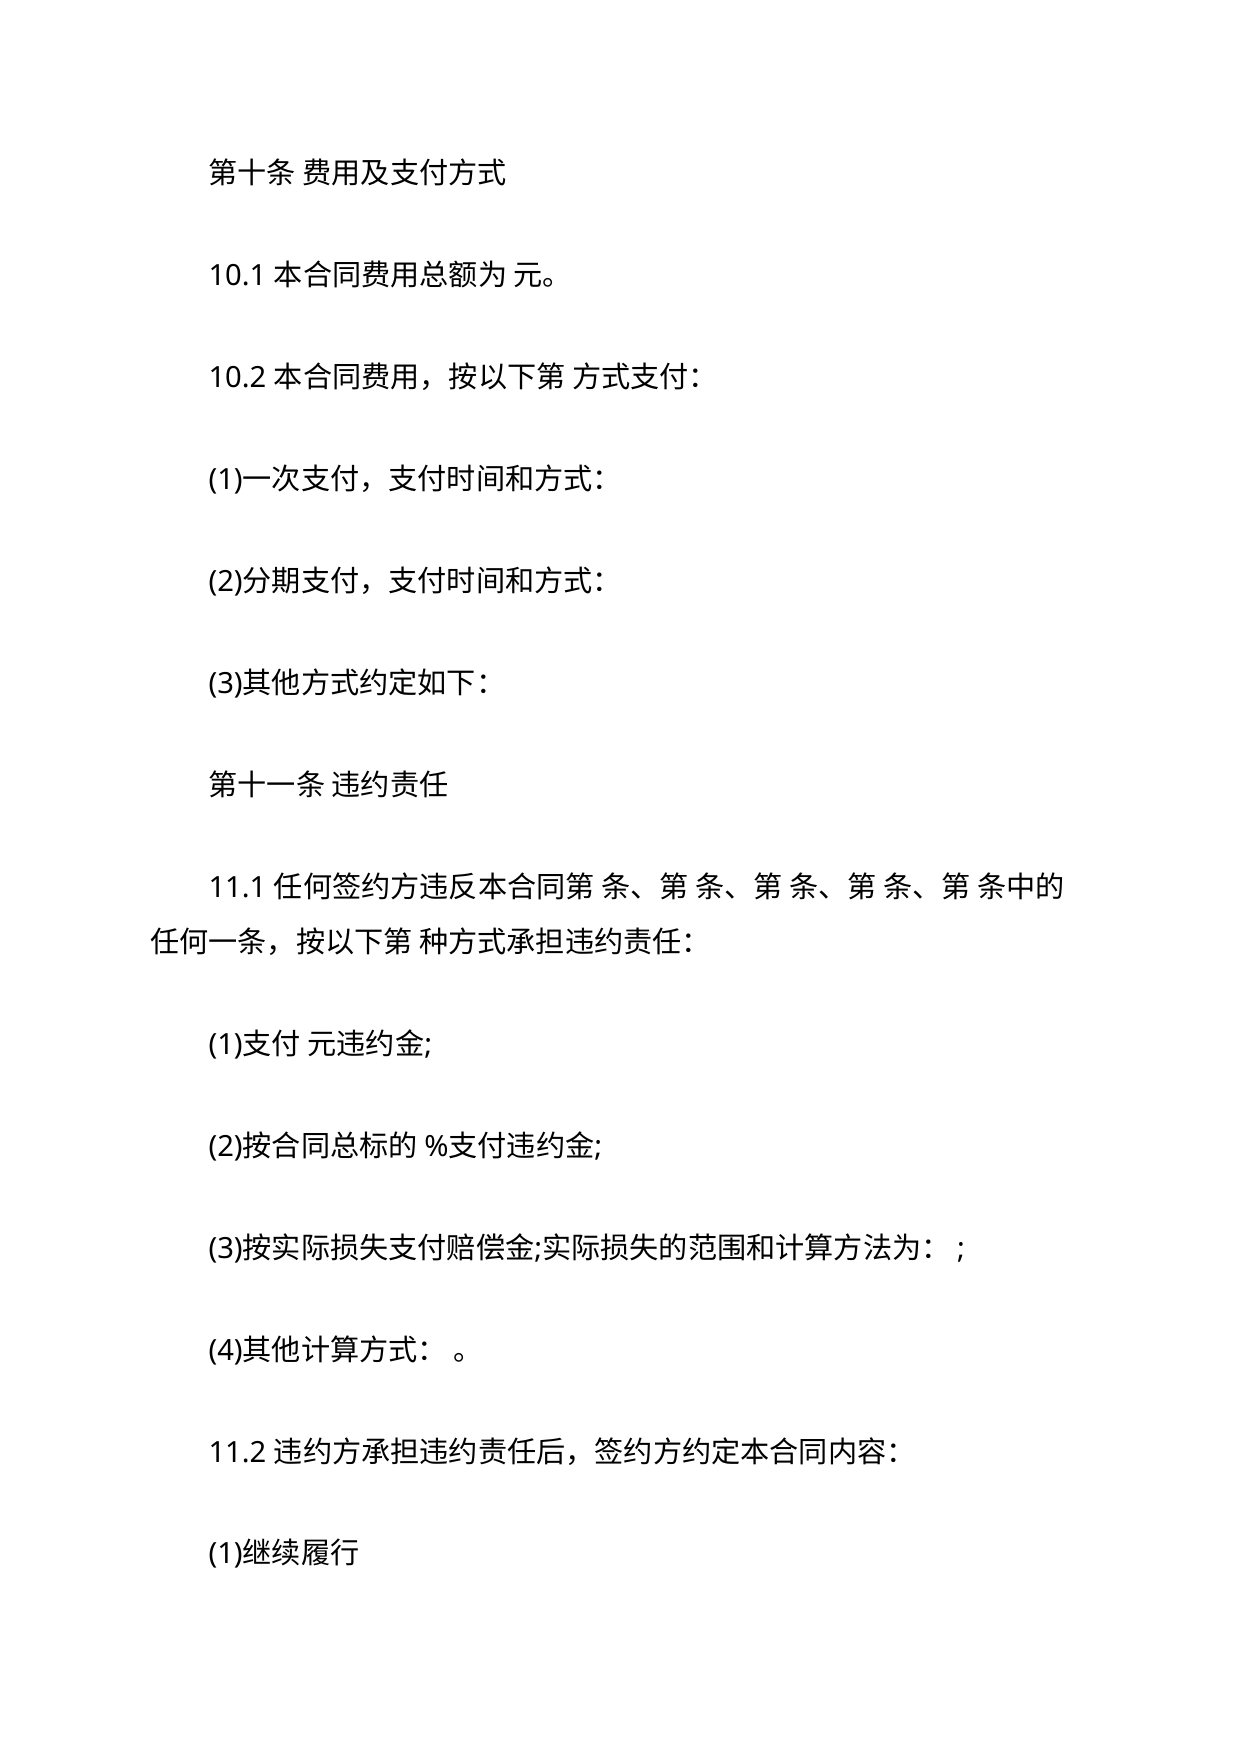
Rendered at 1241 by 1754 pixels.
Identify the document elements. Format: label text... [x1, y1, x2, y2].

text 第十一条 违约责任 [150, 762, 1090, 804]
text (2)分期支付，支付时间和方式： [150, 558, 1090, 600]
text 10.1 本合同费用总额为 元。 [150, 252, 1090, 294]
text (3)按实际损失支付赔偿金;实际损失的范围和计算方法为： ; [150, 1224, 1090, 1267]
text (2)按合同总标的 %支付违约金; [150, 1122, 1090, 1164]
text (1)一次支付，支付时间和方式： [150, 456, 1090, 498]
text (1)支付 元违约金; [150, 1020, 1090, 1063]
text 11.1 任何签约方违反本合同第 条、第 条、第 条、第 条、第 条中的任何一条，按以下第 种方式承担违约责任： [150, 863, 1090, 961]
text 第十条 费用及支付方式 [150, 150, 1090, 192]
text (1)继续履行 [150, 1530, 1090, 1572]
text (3)其他方式约定如下： [150, 660, 1090, 702]
text 10.2 本合同费用，按以下第 方式支付： [150, 354, 1090, 396]
text 11.2 违约方承担违约责任后，签约方约定本合同内容： [150, 1428, 1090, 1471]
text (4)其他计算方式： 。 [150, 1326, 1090, 1368]
